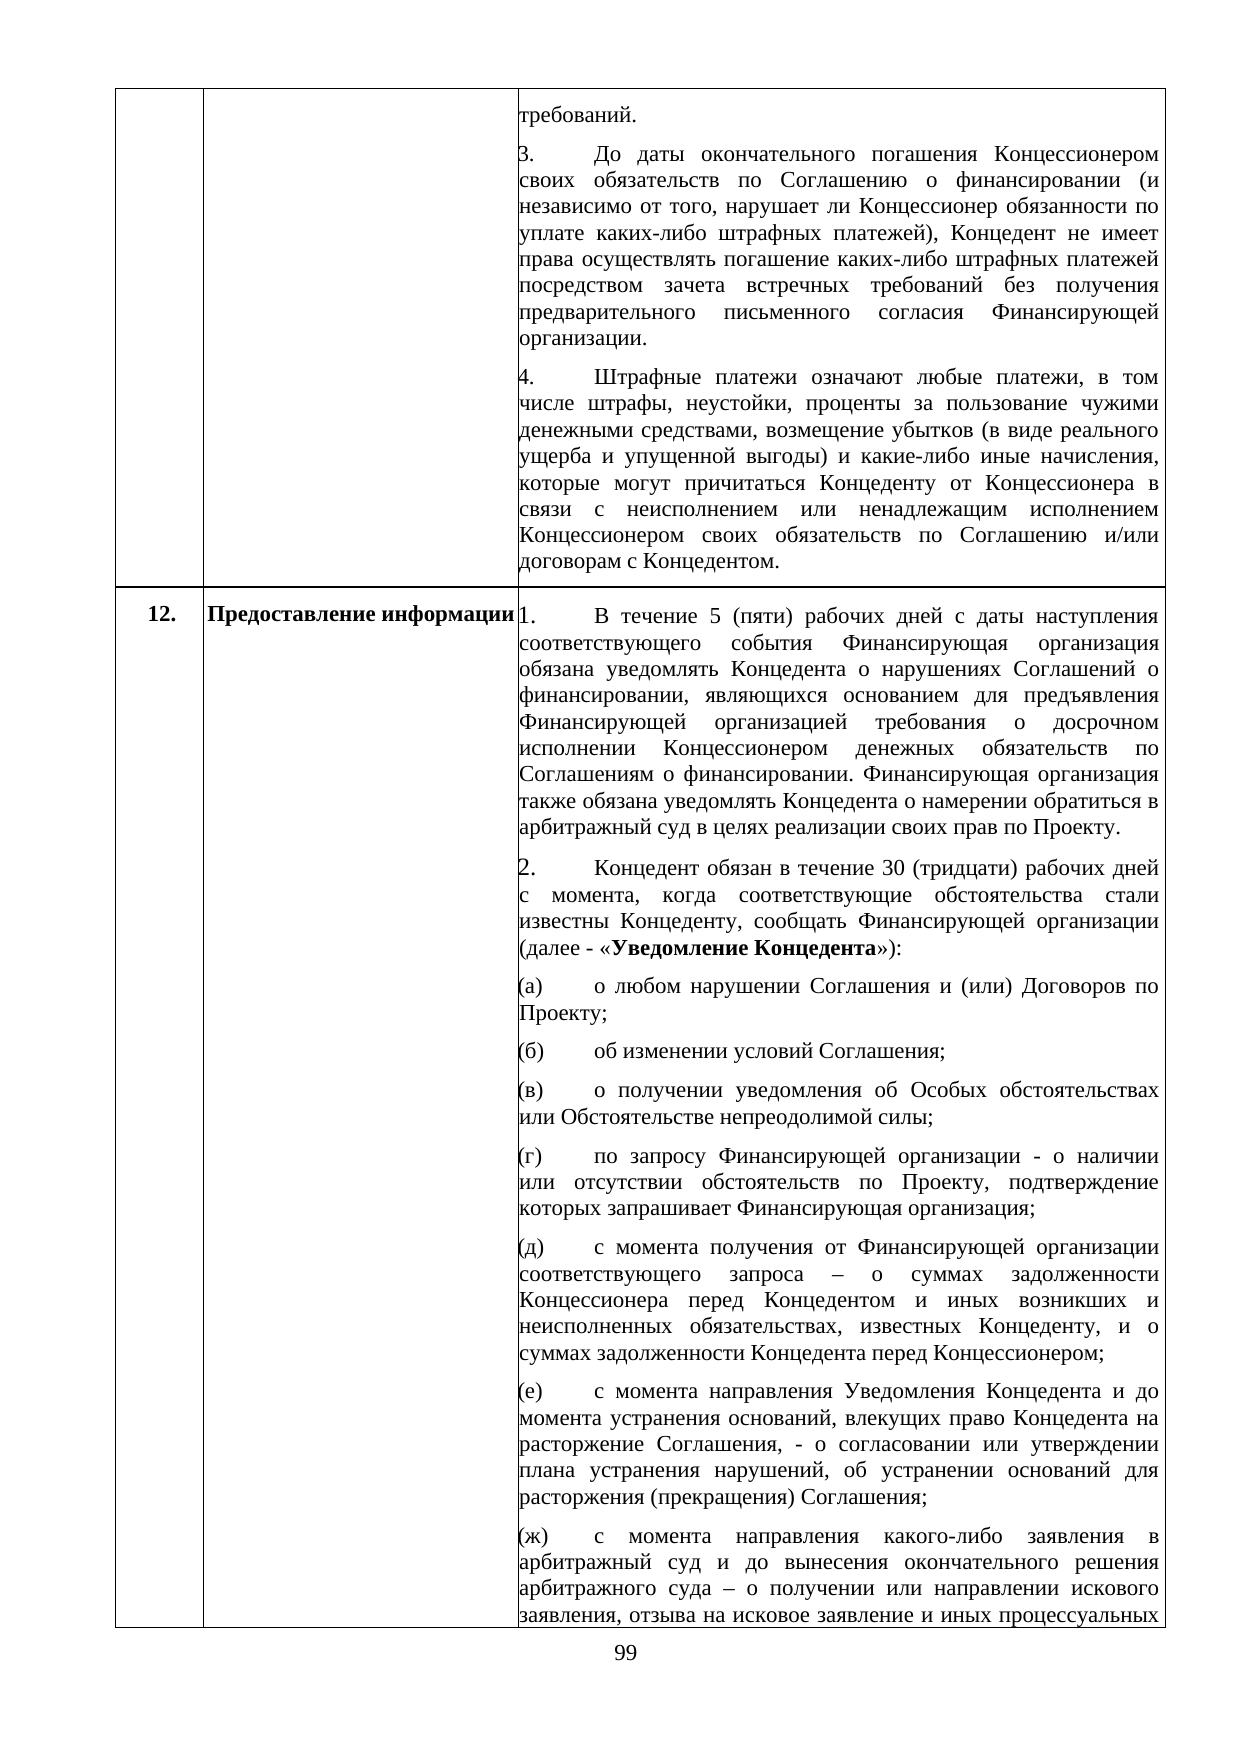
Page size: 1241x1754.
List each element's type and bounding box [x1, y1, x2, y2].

table_cell [204, 588, 518, 1627]
table_cell [204, 89, 518, 586]
table_cell [116, 89, 203, 586]
table_cell [519, 89, 1165, 586]
table_cell [116, 588, 203, 1627]
table_cell [519, 588, 1165, 1627]
